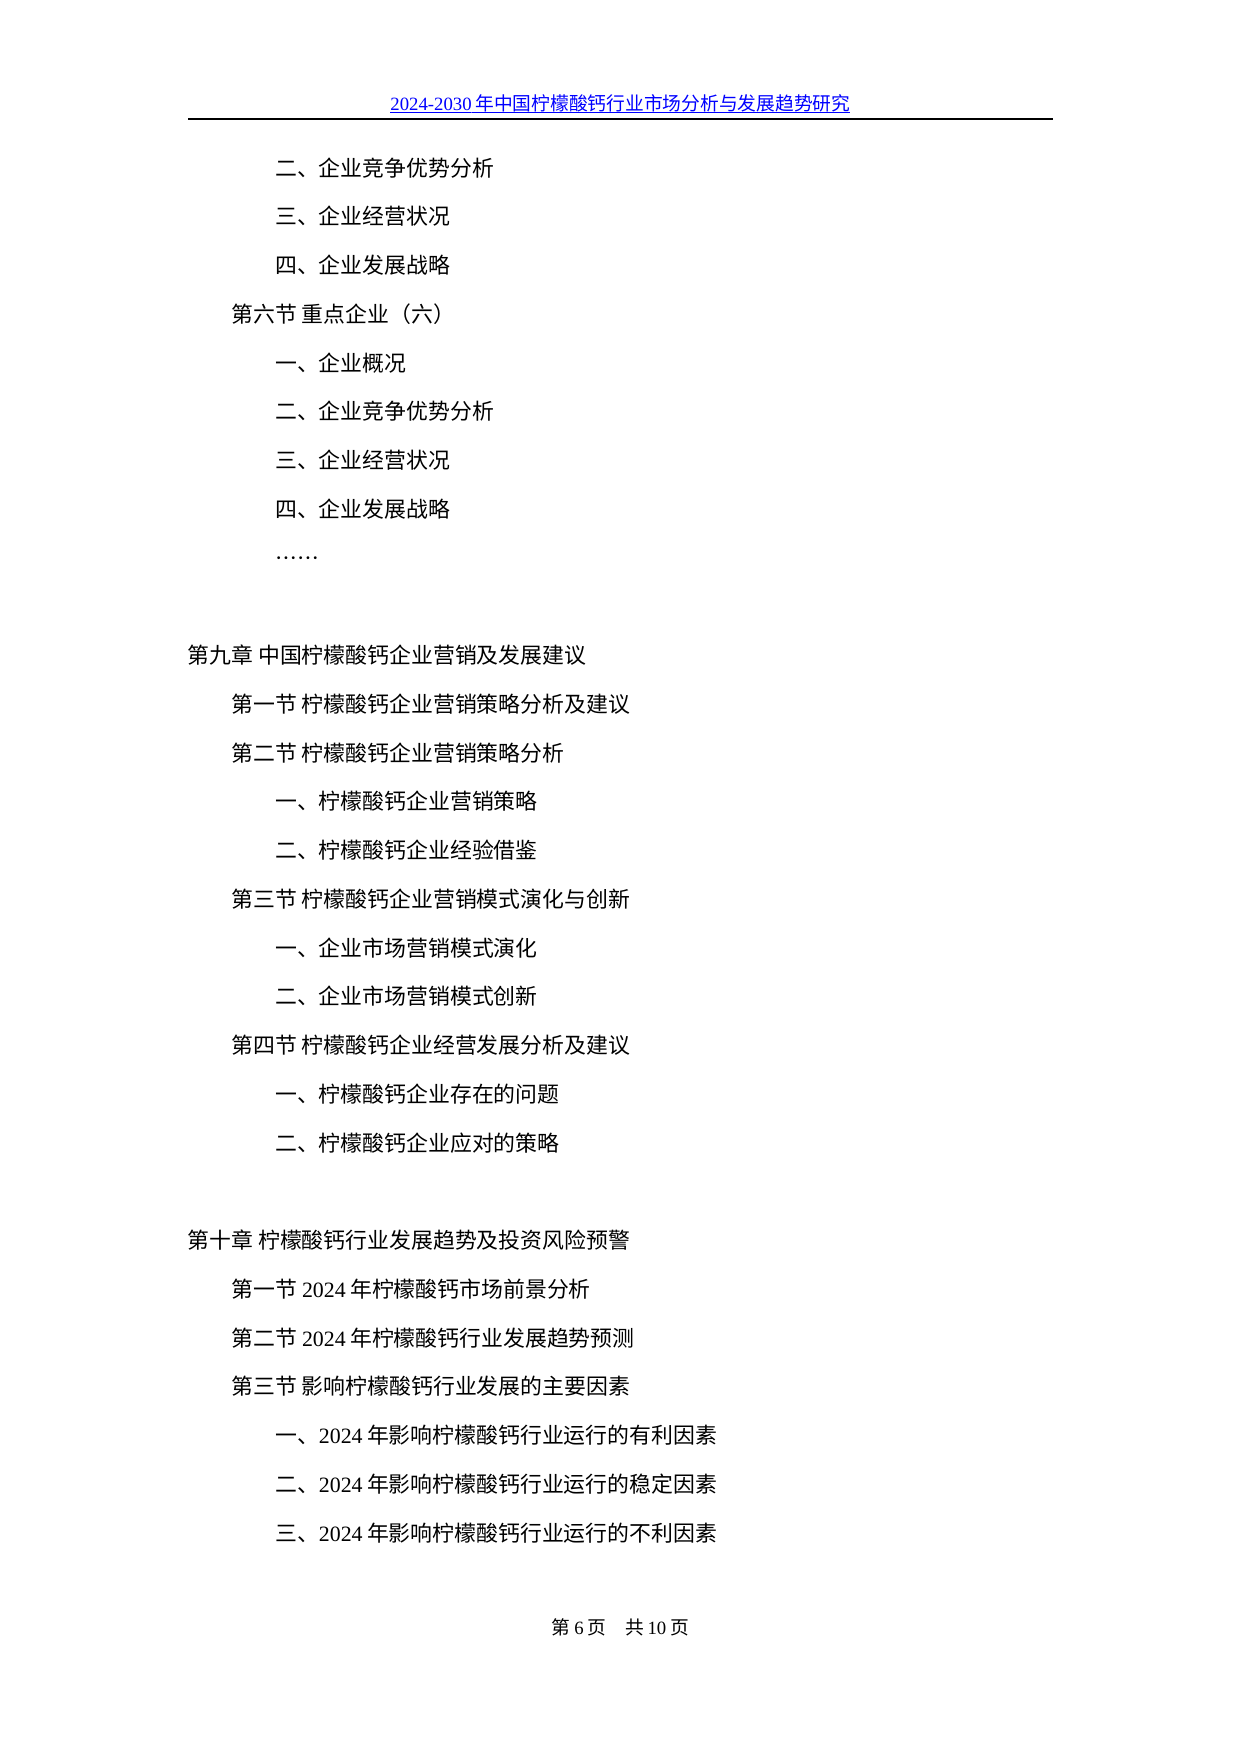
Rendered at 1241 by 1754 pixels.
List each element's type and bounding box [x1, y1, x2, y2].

text [187, 150, 1053, 1548]
